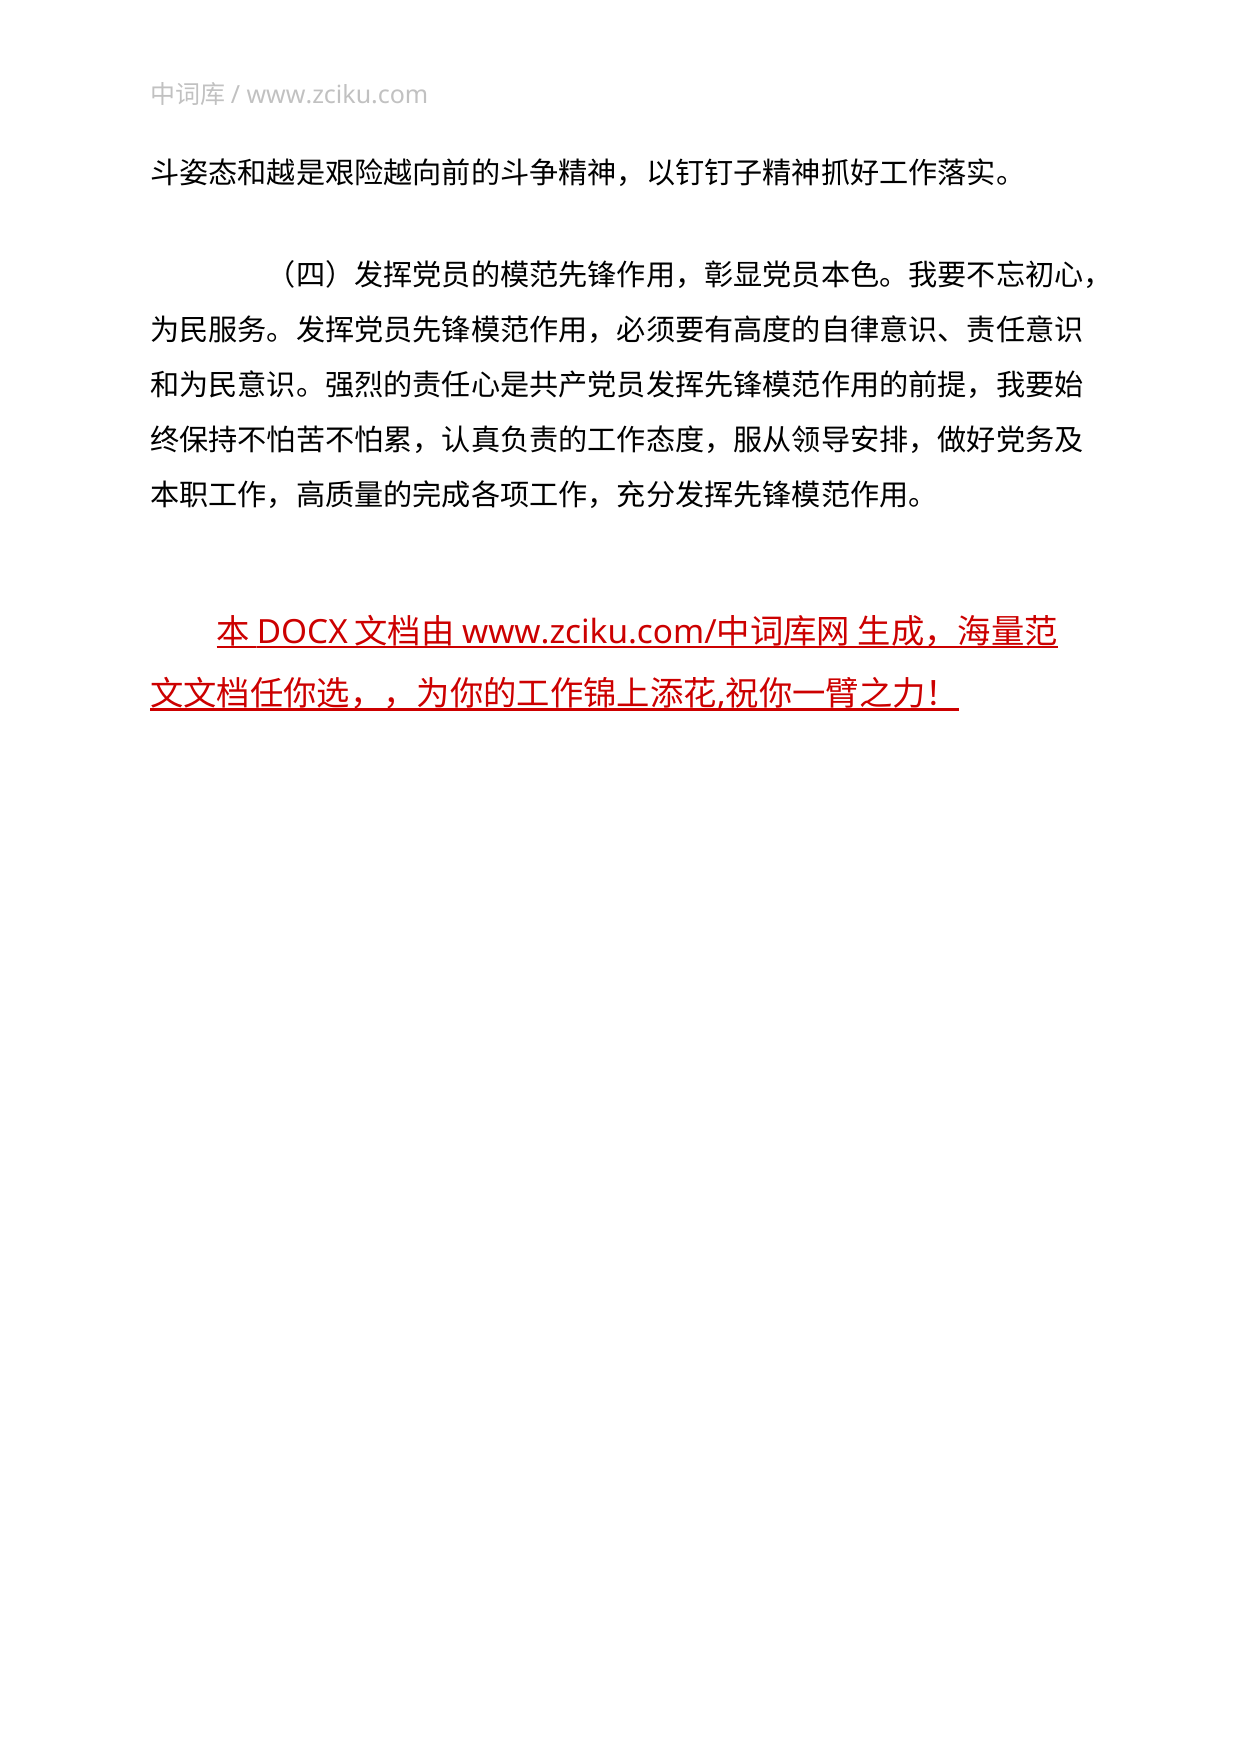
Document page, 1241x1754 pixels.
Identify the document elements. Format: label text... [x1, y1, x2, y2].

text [150, 150, 1090, 192]
text （四）发挥党员的模范先锋作用，彰显党员本色。我要不忘初心，为民服务。发挥党员先锋模范作用，必须要有高度的自律意识、责任意识和为民意识。强烈的责任心是共产党员发挥先锋模范作用的前提，我要始终保持不怕苦不怕累，认真负责的工作态度，服从领导安排，做好党务及本职工作，高质量的完成各项工作，充分发挥先锋模范作用。 [150, 252, 1090, 514]
text 本DOCX文档由 www.zciku.com/中词库网 生成，海量范文文档任你选，，为你的工作锦上添花,祝你一臂之力！ [150, 604, 1090, 716]
